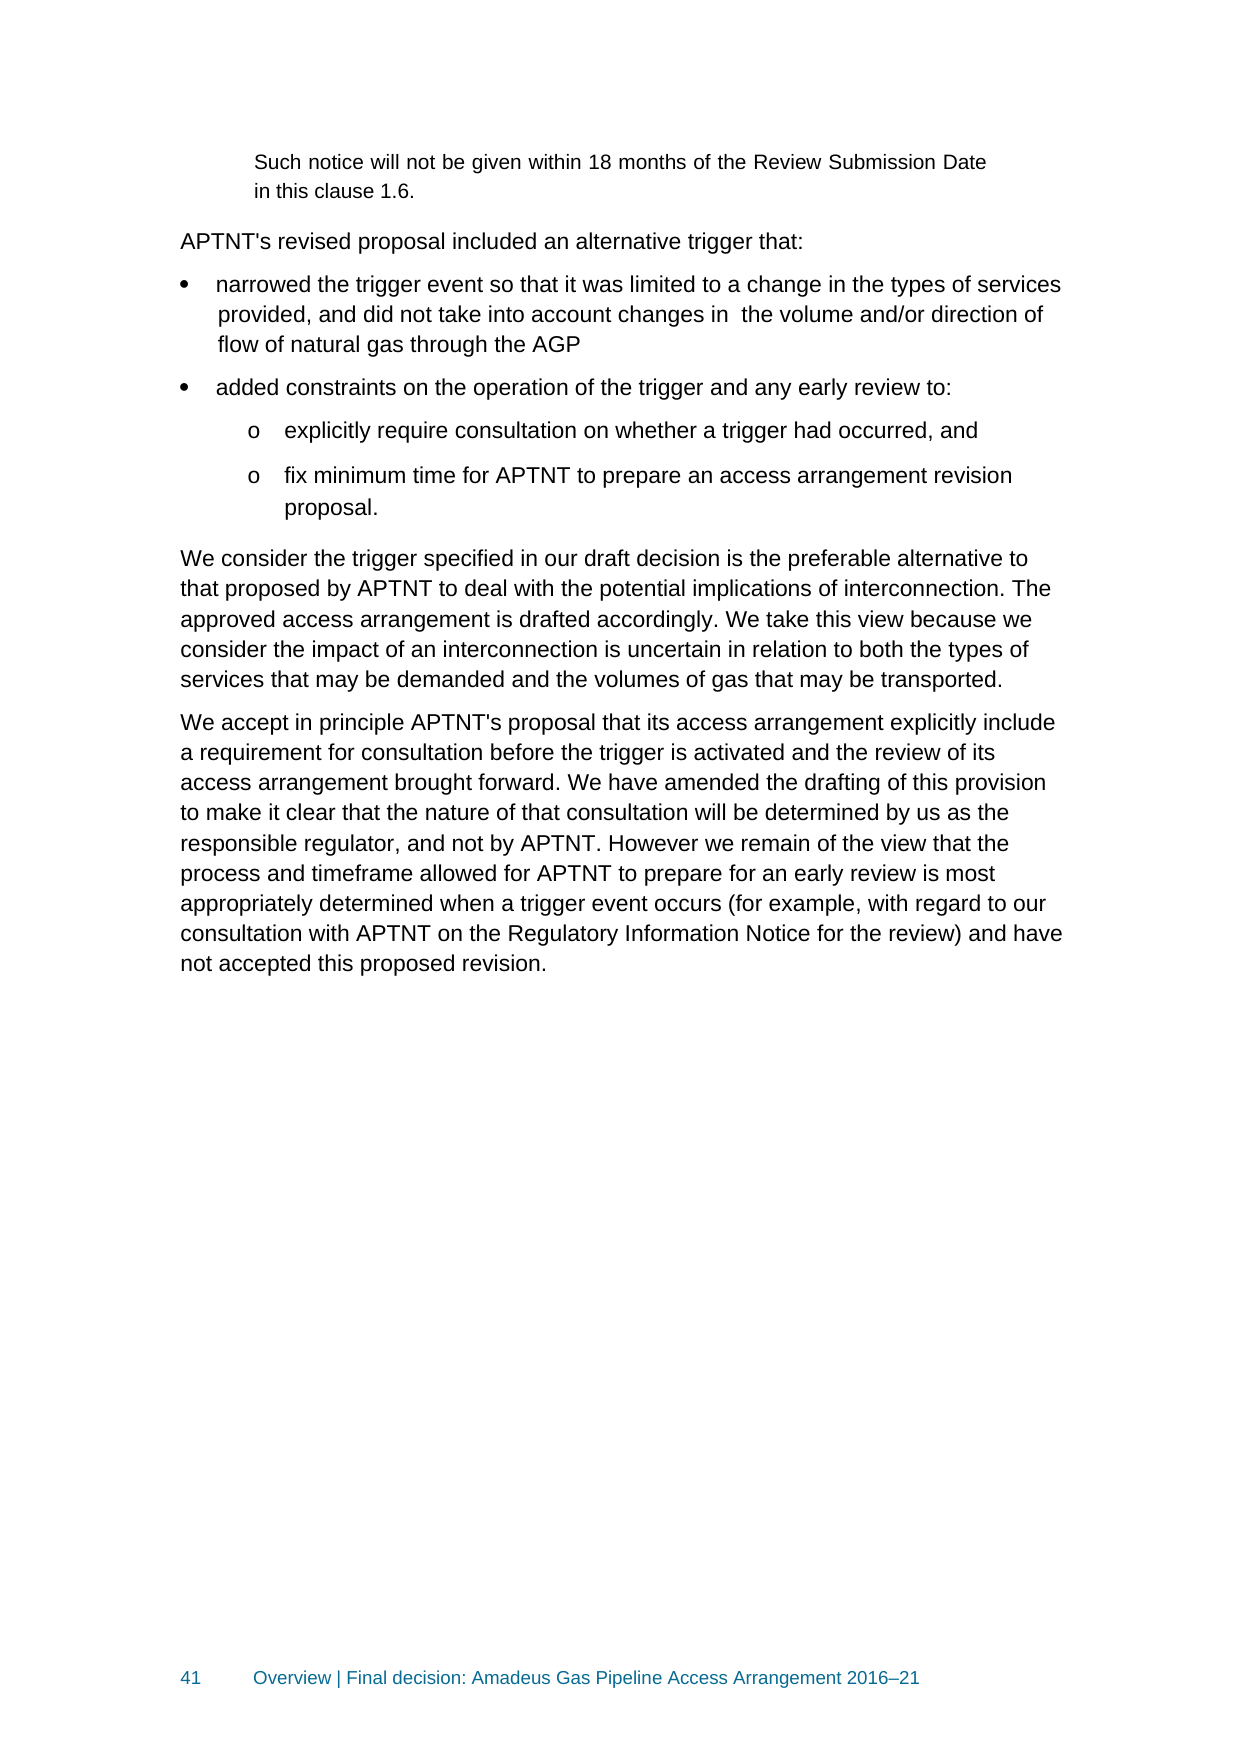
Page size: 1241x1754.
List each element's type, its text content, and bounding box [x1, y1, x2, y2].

picture [451, 1674, 455, 1684]
list fix minimum time for APTNT to prepare an access arrangement revision proposal. [247, 462, 1063, 520]
list added constraints on the operation of the trigger and any early review to: [180, 374, 1063, 401]
text APTNT's revised proposal included an alternative trigger that: [180, 228, 1063, 255]
picture [800, 1674, 804, 1684]
picture [826, 1674, 830, 1684]
list explicitly require consultation on whether a trigger had occurred, and [247, 417, 1063, 445]
list narrowed the trigger event so that it was limited to a change in the types of services provided, and did not take into account changes in the volume and/or direction of flow of natural gas through the AGP [180, 271, 1063, 358]
list We accept in principle APTNT's proposal that its access arrangement explicitly include a requirement for consultation before the trigger is activated and the review of its access arrangement brought forward. We have amended the drafting of this provision to make it clear that the nature of that consultation will be determined by us as the responsible regulator, and not by APTNT. However we remain of the view that the process and timeframe allowed for APTNT to prepare for an early review is most appropriately determined when a trigger event occurs (for example, with regard to our consultation with APTNT on the Regulatory Information Notice for the review) and have not accepted this proposed revision. [180, 709, 1063, 977]
text We consider the trigger specified in our draft decision is the preferable alternative to that proposed by APTNT to deal with the potential implications of interconnection. The approved access arrangement is drafted accordingly. We take this view because we consider the impact of an interconnection is uncertain in relation to both the types of services that may be demanded and the volumes of gas that may be transported. [180, 545, 1063, 692]
text Such notice will not be given within 18 months of the Review Submission Date in this clause 1.6. [254, 150, 988, 203]
